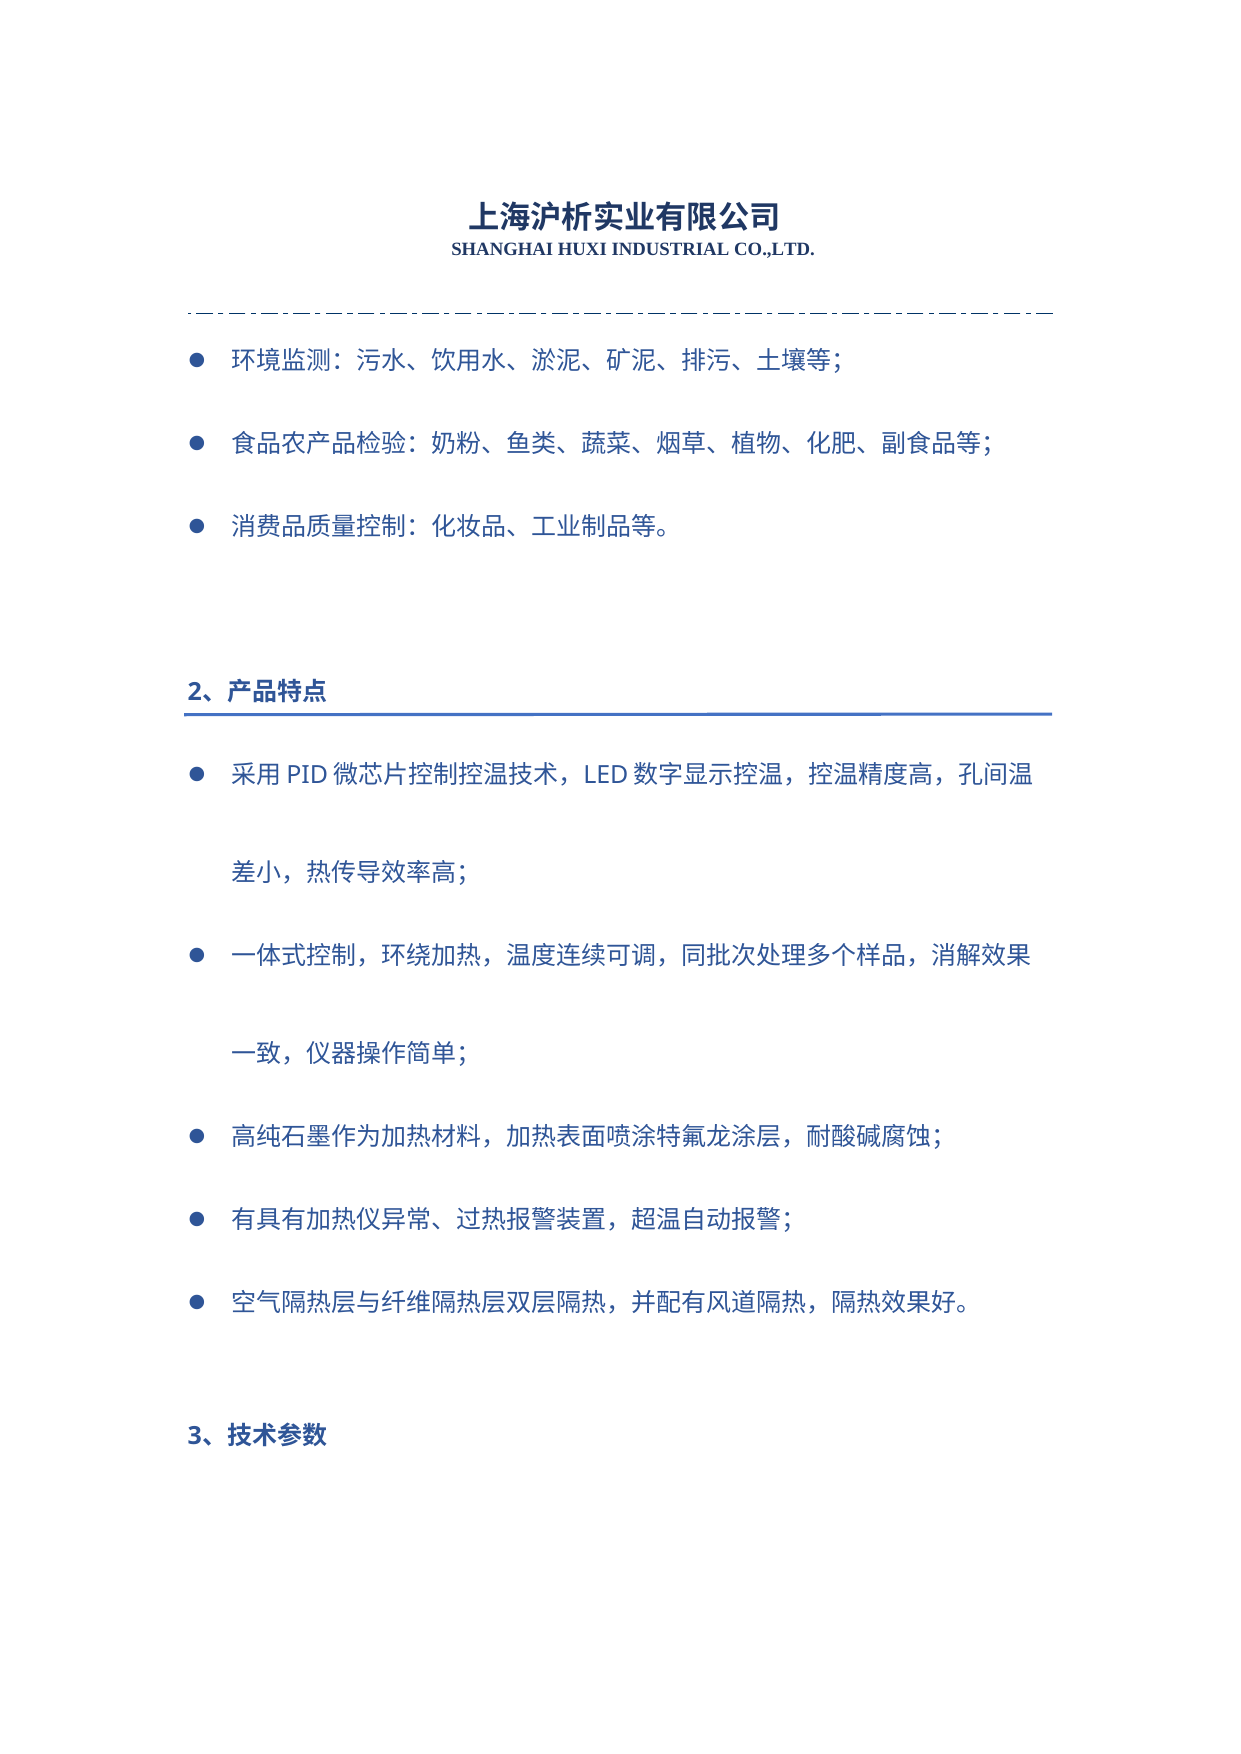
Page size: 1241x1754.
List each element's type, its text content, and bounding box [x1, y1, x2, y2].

list 食品农产品检验：奶粉、鱼类、蔬菜、烟草、植物、化肥、副食品等； [187, 409, 1053, 474]
list 消费品质量控制：化妆品、工业制品等。 [187, 492, 1053, 557]
list 空气隔热层与纤维隔热层双层隔热，并配有风道隔热，隔热效果好。 [187, 1268, 1053, 1333]
list 有具有加热仪异常、过热报警装置，超温自动报警； [187, 1185, 1053, 1250]
list 2、产品特点 [187, 657, 1053, 722]
list 3、技术参数 [187, 1401, 1053, 1466]
list 环境监测：污水、饮用水、淤泥、矿泥、排污、土壤等； [187, 326, 1053, 391]
list 高纯石墨作为加热材料，加热表面喷涂特氟龙涂层，耐酸碱腐蚀； [187, 1102, 1053, 1167]
list 采用PID微芯片控制控温技术，LED数字显示控温，控温精度高，孔间温差小，热传导效率高； [187, 741, 1053, 903]
list 一体式控制，环绕加热，温度连续可调，同批次处理多个样品，消解效果一致，仪器操作简单； [187, 921, 1053, 1084]
